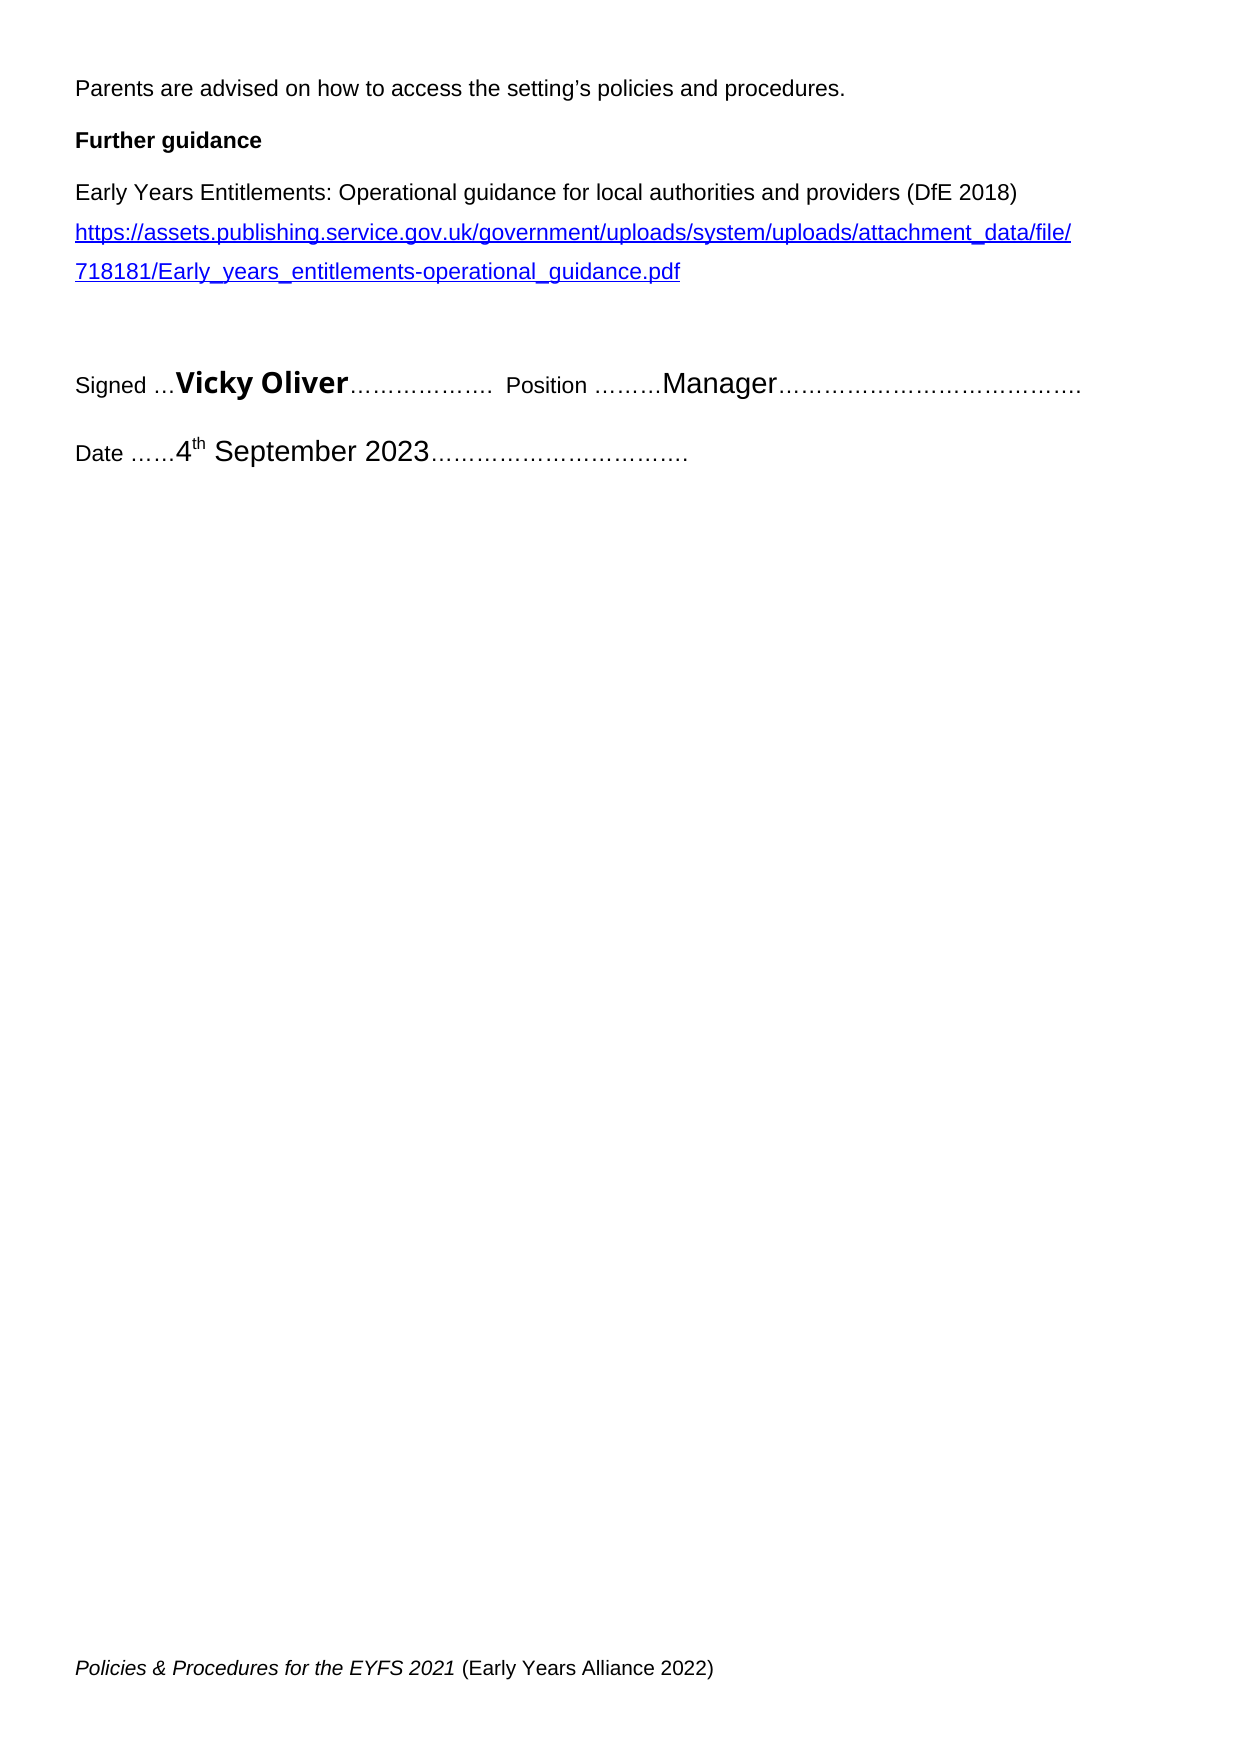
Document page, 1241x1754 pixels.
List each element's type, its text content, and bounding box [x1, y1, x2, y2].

text Parents are advised on how to access the setting’s policies and procedures. [75, 75, 1165, 101]
text Signed …Vicky Oliver………………. Position ………Manager…………………………………. [75, 362, 1165, 402]
text Date ……4th September 2023……………………………. [75, 434, 1165, 467]
list Further guidance [75, 127, 1165, 153]
text Early Years Entitlements: Operational guidance for local authorities and providers (DfE 2018) https://assets.publishing.service.gov.uk/government/uploads/system/uploads/attachment_data/file/718181/Early_years_entitlements-operational_guidance.pdf [75, 179, 1165, 284]
